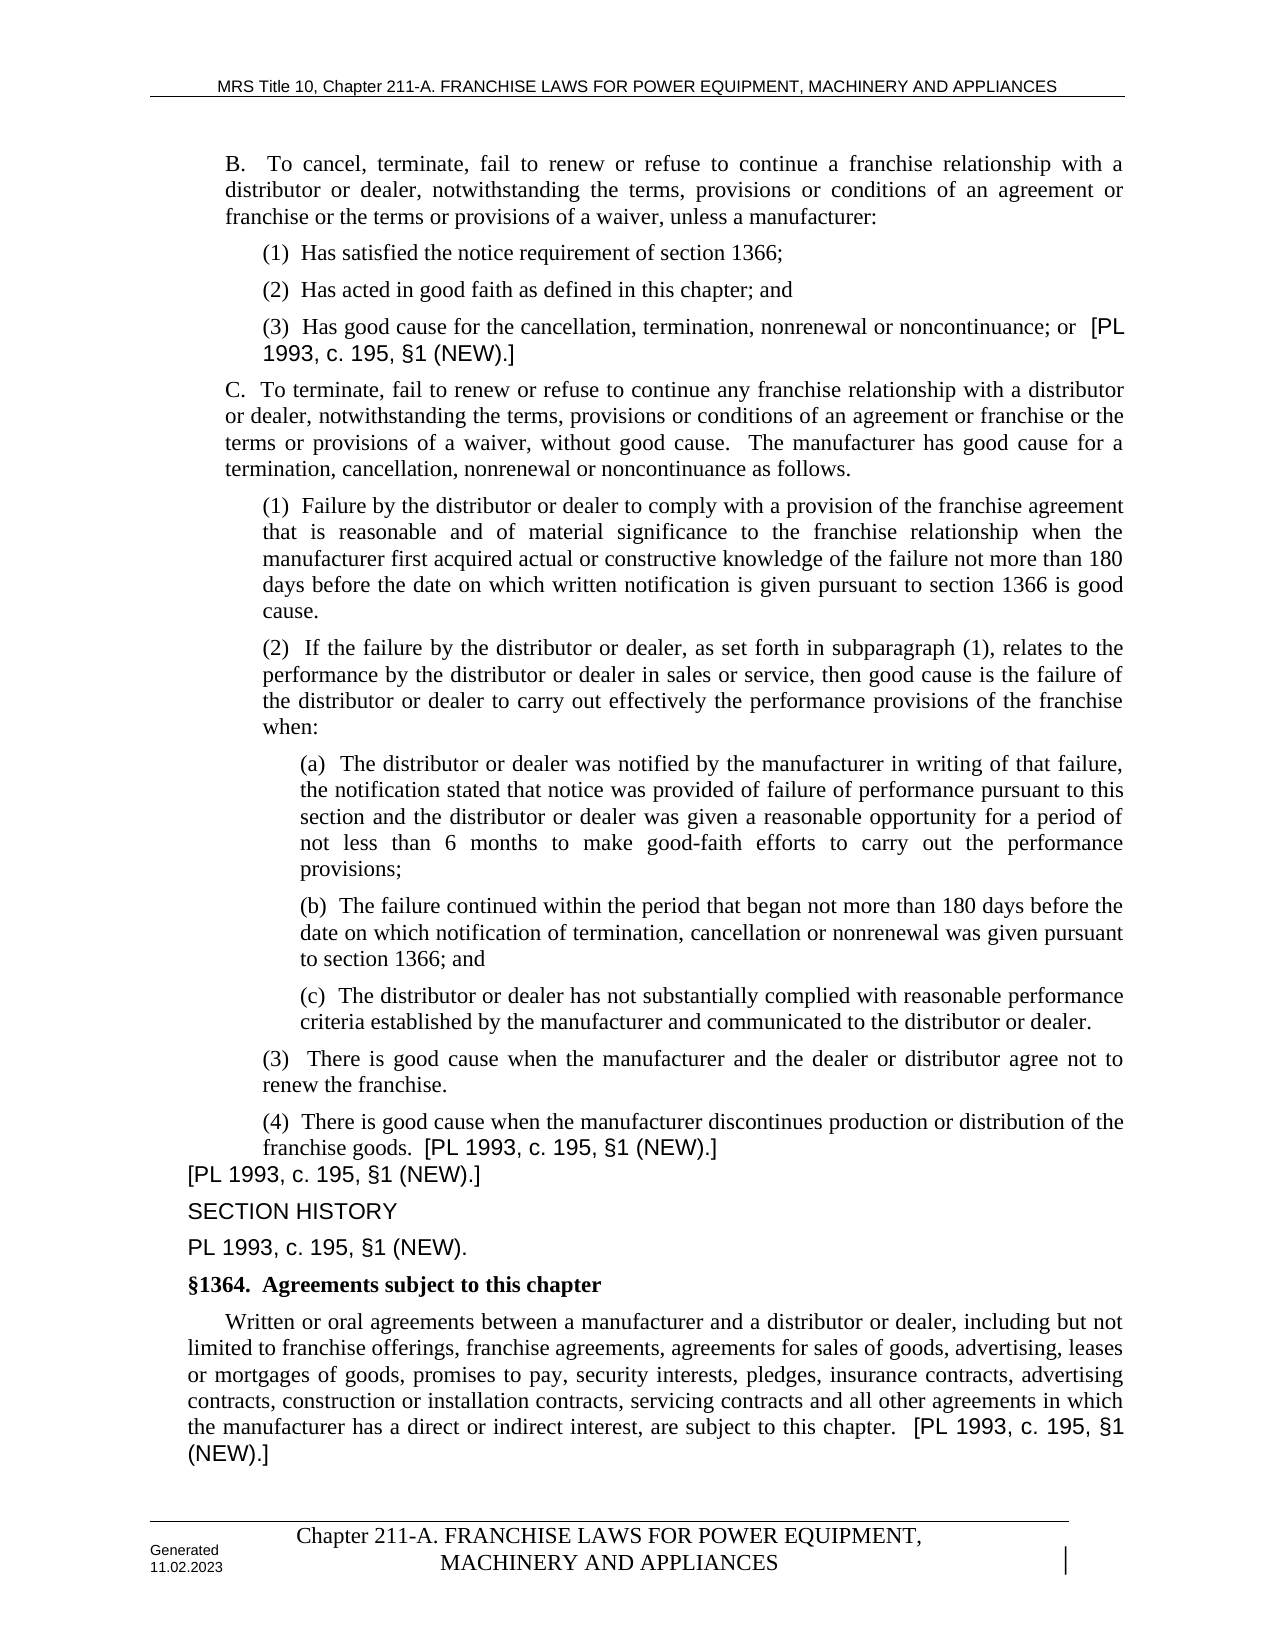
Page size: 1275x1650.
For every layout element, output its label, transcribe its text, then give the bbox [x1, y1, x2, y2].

text (3) Has good cause for the cancellation, termination, nonrenewal or noncontinuance; or [PL 1993, c. 195, §1 (NEW).] [262, 313, 1125, 366]
text (1) Has satisfied the notice requirement of section 1366; [262, 239, 1125, 266]
text (3) There is good cause when the manufacturer and the dealer or distributor agree not to renew the franchise. [262, 1045, 1125, 1098]
text (c) The distributor or dealer has not substantially complied with reasonable performance criteria established by the manufacturer and communicated to the distributor or dealer. [300, 982, 1125, 1034]
text (2) Has acted in good faith as defined in this chapter; and [262, 276, 1125, 303]
text [PL 1993, c. 195, §1 (NEW).] [187, 1161, 1125, 1187]
text (2) If the failure by the distributor or dealer, as set forth in subparagraph (1), relates to the performance by the distributor or dealer in sales or service, then good cause is the failure of the distributor or dealer to carry out effectively the performance provisions of the franchise when: [262, 634, 1125, 740]
text C. To terminate, fail to renew or refuse to continue any franchise relationship with a distributor or dealer, notwithstanding the terms, provisions or conditions of an agreement or franchise or the terms or provisions of a waiver, without good cause. The manufacturer has good cause for a termination, cancellation, nonrenewal or noncontinuance as follows. [225, 376, 1125, 482]
text (4) There is good cause when the manufacturer discontinues production or distribution of the franchise goods. [PL 1993, c. 195, §1 (NEW).] [262, 1108, 1125, 1161]
text PL 1993, c. 195, §1 (NEW). [187, 1234, 1125, 1261]
text (1) Failure by the distributor or dealer to comply with a provision of the franchise agreement that is reasonable and of material significance to the franchise relationship when the manufacturer first acquired actual or constructive knowledge of the failure not more than 180 days before the date on which written notification is given pursuant to section 1366 is good cause. [262, 492, 1125, 624]
text B. To cancel, terminate, fail to renew or refuse to continue a franchise relationship with a distributor or dealer, notwithstanding the terms, provisions or conditions of an agreement or franchise or the terms or provisions of a waiver, unless a manufacturer: [225, 150, 1125, 229]
text Written or oral agreements between a manufacturer and a distributor or dealer, including but not limited to franchise offerings, franchise agreements, agreements for sales of goods, advertising, leases or mortgages of goods, promises to pay, security interests, pledges, insurance contracts, advertising contracts, construction or installation contracts, servicing contracts and all other agreements in which the manufacturer has a direct or indirect interest, are subject to this chapter. [PL 1993, c. 195, §1 (NEW).] [187, 1308, 1125, 1466]
text (b) The failure continued within the period that began not more than 180 days before the date on which notification of termination, cancellation or nonrenewal was given pursuant to section 1366; and [300, 892, 1125, 971]
text (a) The distributor or dealer was notified by the manufacturer in writing of that failure, the notification stated that notice was provided of failure of performance pursuant to this section and the distributor or dealer was given a reasonable opportunity for a period of not less than 6 months to make good-faith efforts to carry out the performance provisions; [300, 750, 1125, 882]
text §1364. Agreements subject to this chapter [187, 1271, 1125, 1297]
text SECTION HISTORY [187, 1198, 1125, 1224]
